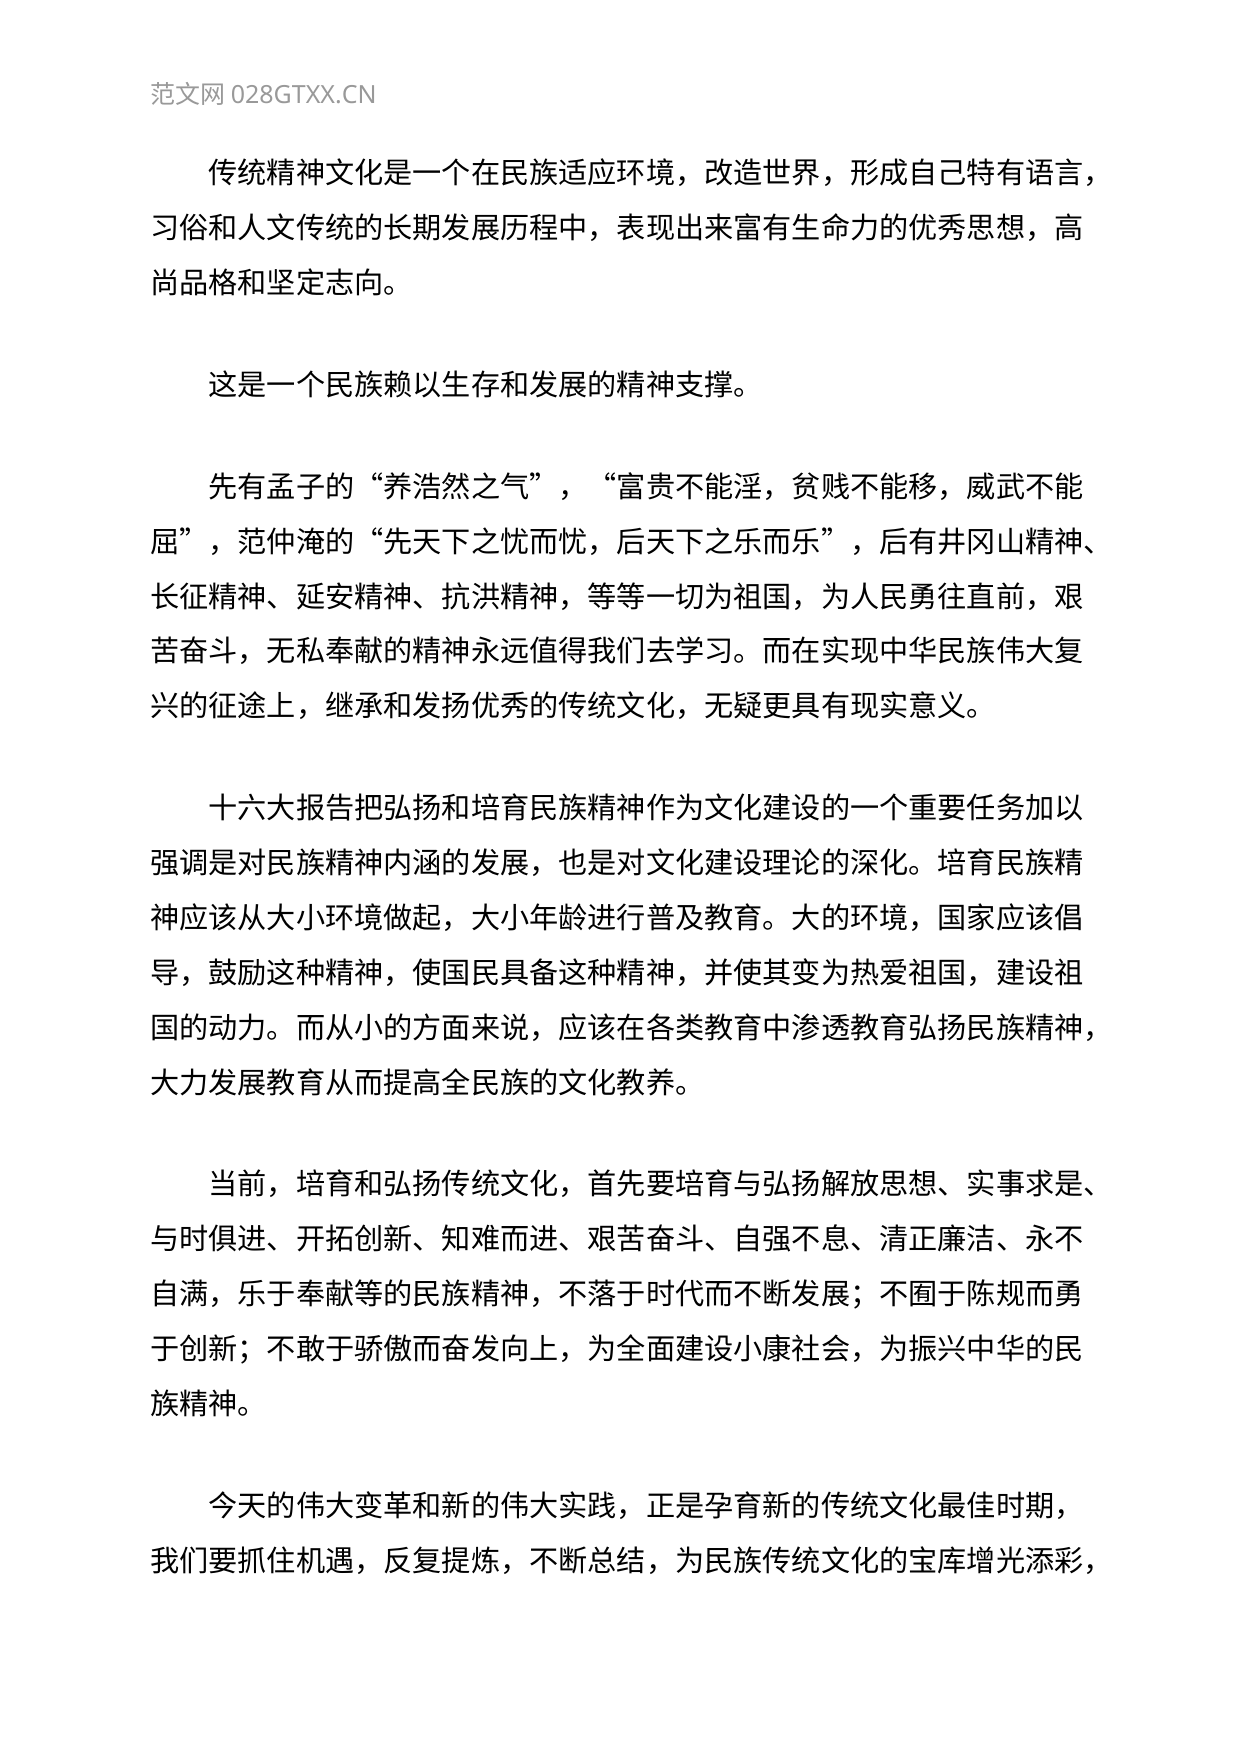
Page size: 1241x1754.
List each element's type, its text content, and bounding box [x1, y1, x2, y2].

text 十六大报告把弘扬和培育民族精神作为文化建设的一个重要任务加以强调是对民族精神内涵的发展，也是对文化建设理论的深化。培育民族精神应该从大小环境做起，大小年龄进行普及教育。大的环境，国家应该倡导，鼓励这种精神，使国民具备这种精神，并使其变为热爱祖国，建设祖国的动力。而从小的方面来说，应该在各类教育中渗透教育弘扬民族精神，大力发展教育从而提高全民族的文化教养。 [150, 785, 1090, 1101]
text 当前，培育和弘扬传统文化，首先要培育与弘扬解放思想、实事求是、与时俱进、开拓创新、知难而进、艰苦奋斗、自强不息、清正廉洁、永不自满，乐于奉献等的民族精神，不落于时代而不断发展；不囿于陈规而勇于创新；不敢于骄傲而奋发向上，为全面建设小康社会，为振兴中华的民族精神。 [150, 1161, 1090, 1423]
text 先有孟子的“养浩然之气”，“富贵不能淫，贫贱不能移，威武不能屈”，范仲淹的“先天下之忧而忧，后天下之乐而乐”，后有井冈山精神、长征精神、延安精神、抗洪精神，等等一切为祖国，为人民勇往直前，艰苦奋斗，无私奉献的精神永远值得我们去学习。而在实现中华民族伟大复兴的征途上，继承和发扬优秀的传统文化，无疑更具有现实意义。 [150, 463, 1090, 725]
text 这是一个民族赖以生存和发展的精神支撑。 [150, 362, 1090, 404]
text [150, 1482, 1090, 1579]
text 传统精神文化是一个在民族适应环境，改造世界，形成自己特有语言，习俗和人文传统的长期发展历程中，表现出来富有生命力的优秀思想，高尚品格和坚定志向。 [150, 150, 1090, 302]
